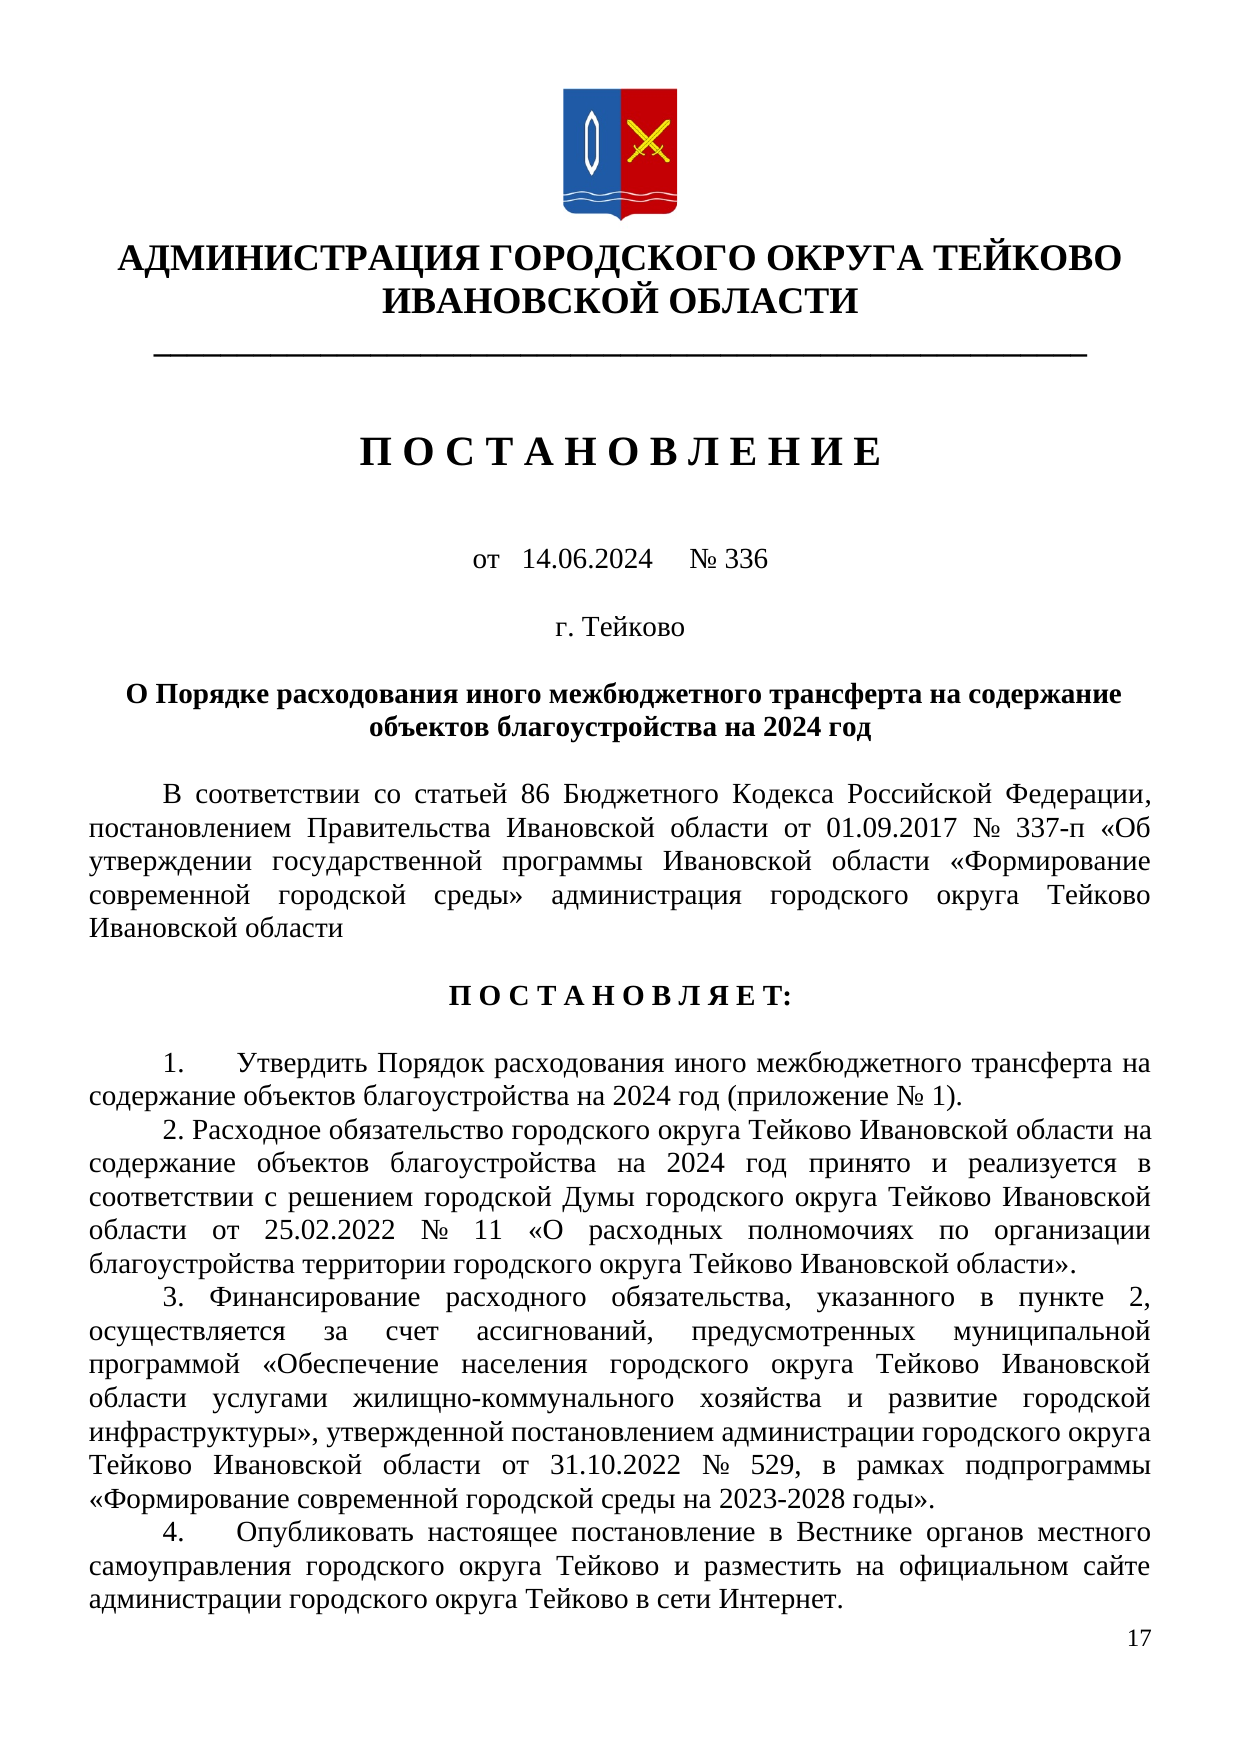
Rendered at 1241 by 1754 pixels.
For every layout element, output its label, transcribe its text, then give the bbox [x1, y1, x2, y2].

text П О С Т А Н О В Л Я Е Т: [89, 978, 1152, 1011]
text 2. Расходное обязательство городского округа Тейково Ивановской области на содержание объектов благоустройства на 2024 год принято и реализуется в соответствии с решением городской Думы городского округа Тейково Ивановской области от 25.02.2022 № 11 «О расходных полномочиях по организации благоустройства территории городского округа Тейково Ивановской области». [89, 1112, 1152, 1279]
text от 14.06.2024 № 336 [89, 542, 1152, 575]
text 3. Финансирование расходного обязательства, указанного в пункте 2, осуществляется за счет ассигнований, предусмотренных муниципальной программой «Обеспечение населения городского округа Тейково Ивановской области услугами жилищно-коммунального хозяйства и развитие городской инфраструктуры», утвержденной постановлением администрации городского округа Тейково Ивановской области от 31.10.2022 № 529, в рамках подпрограммы «Формирование современной городской среды на 2023-2028 годы». [89, 1279, 1152, 1514]
text ________________________________________________________ [89, 321, 1152, 359]
text П О С Т А Н О В Л Е Н И Е [89, 427, 1152, 474]
text О Порядке расходования иного межбюджетного трансферта на содержание объектов благоустройства на 2024 год [89, 676, 1152, 743]
text АДМИНИСТРАЦИЯ ГОРОДСКОГО ОКРУГА ТЕЙКОВО ИВАНОВСКОЙ ОБЛАСТИ [89, 235, 1152, 321]
list Утвердить Порядок расходования иного межбюджетного трансферта на содержание объектов благоустройства на 2024 год (приложение № 1). [89, 1045, 1152, 1112]
picture [563, 88, 678, 235]
text В соответствии со статьей 86 Бюджетного Кодекса Российской Федерации, постановлением Правительства Ивановской области от 01.09.2017 № 337-п «Об утверждении государственной программы Ивановской области «Формирование современной городской среды» администрация городского округа Тейково Ивановской области [89, 776, 1152, 944]
text г. Тейково [89, 609, 1152, 642]
list Опубликовать настоящее постановление в Вестнике органов местного самоуправления городского округа Тейково и разместить на официальном сайте администрации городского округа Тейково в сети Интернет. [89, 1514, 1152, 1615]
